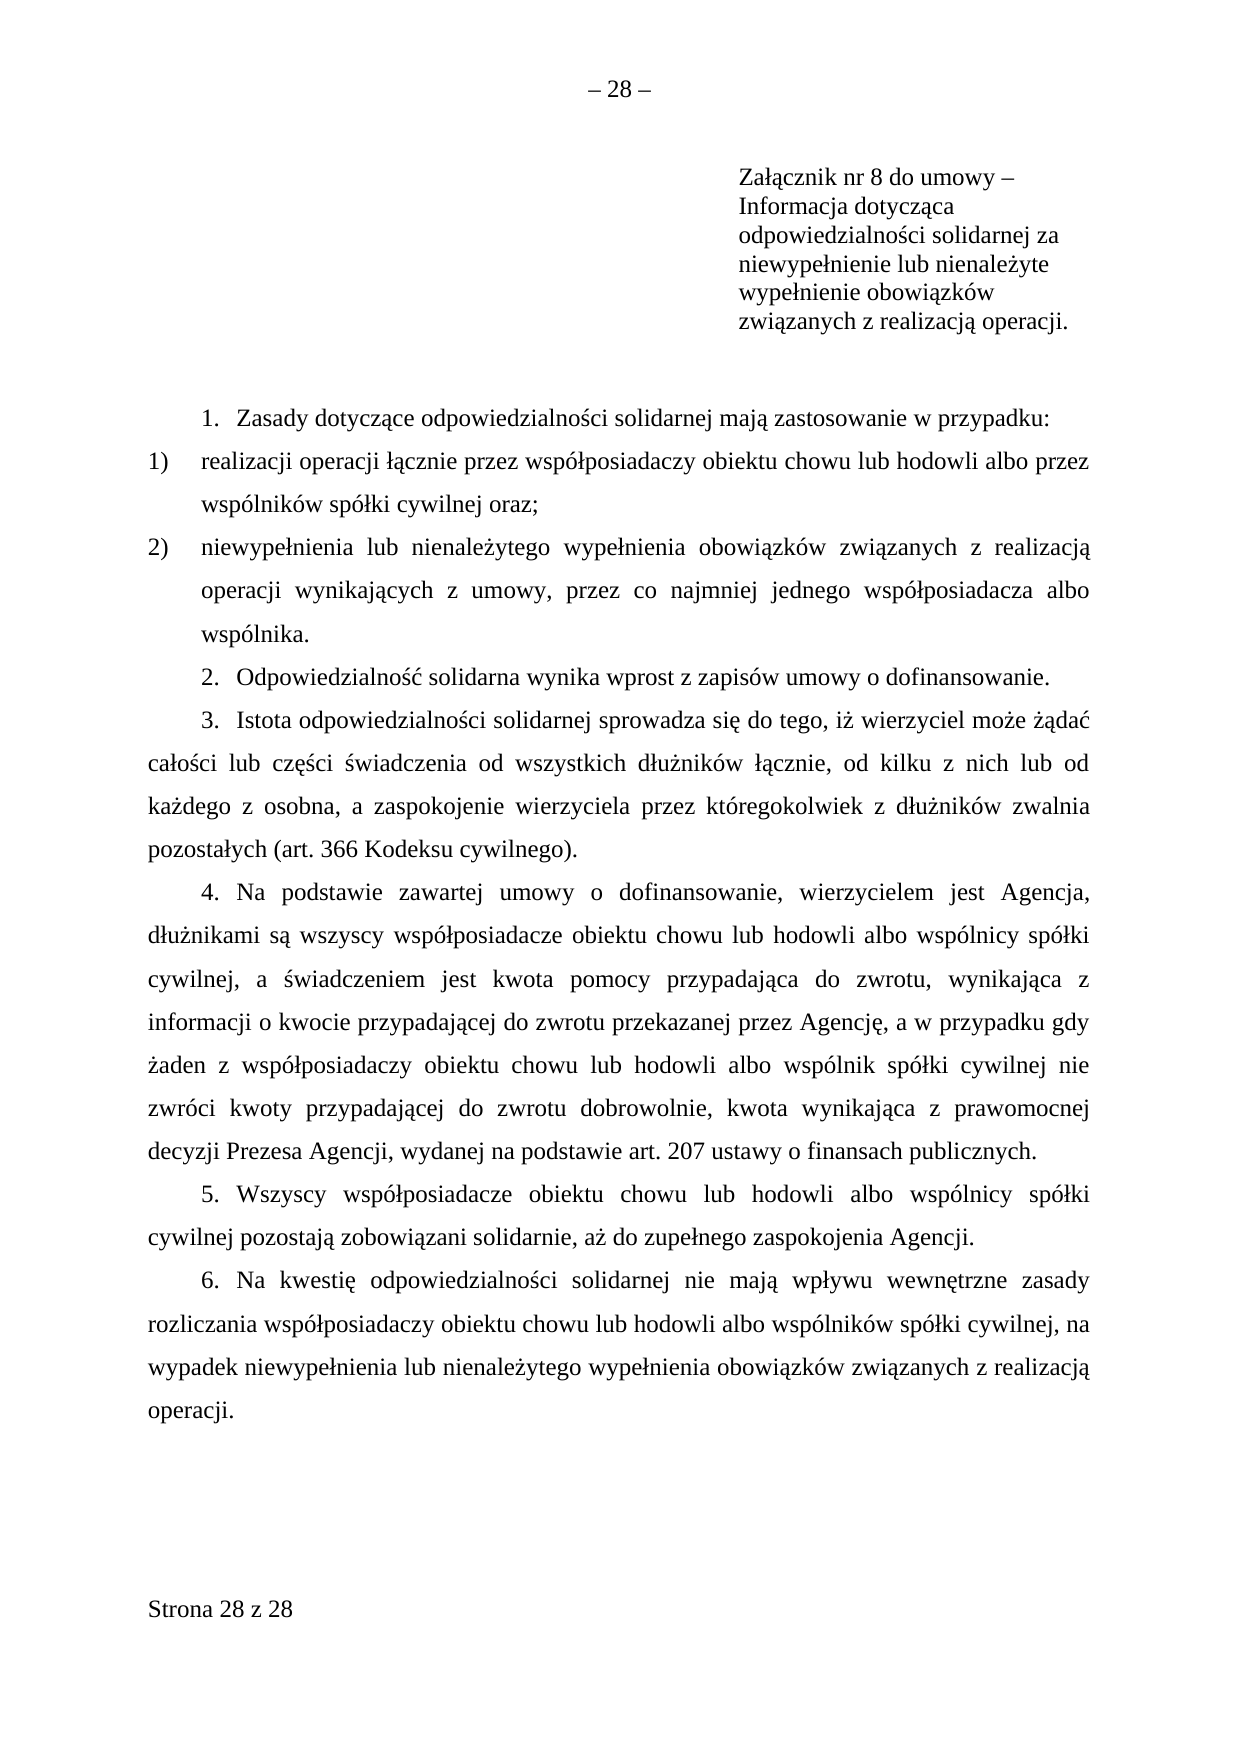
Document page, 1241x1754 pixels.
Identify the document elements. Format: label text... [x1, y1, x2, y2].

text 6. Na kwestię odpowiedzialności solidarnej nie mają wpływu wewnętrzne zasady rozliczania współposiadaczy obiektu chowu lub hodowli albo wspólników spółki cywilnej, na wypadek niewypełnienia lub nienależytego wypełnienia obowiązków związanych z realizacją operacji. [148, 1266, 1091, 1424]
text 4. Na podstawie zawartej umowy o dofinansowanie, wierzycielem jest Agencja, dłużnikami są wszyscy współposiadacze obiektu chowu lub hodowli albo wspólnicy spółki cywilnej, a świadczeniem jest kwota pomocy przypadająca do zwrotu, wynikająca z informacji o kwocie przypadającej do zwrotu przekazanej przez Agencję, a w przypadku gdy żaden z współposiadaczy obiektu chowu lub hodowli albo wspólnik spółki cywilnej nie zwróci kwoty przypadającej do zwrotu dobrowolnie, kwota wynikająca z prawomocnej decyzji Prezesa Agencji, wydanej na podstawie art. 207 ustawy o finansach publicznych. [148, 877, 1091, 1165]
text Załącznik nr 8 do umowy – Informacja dotycząca odpowiedzialności solidarnej za niewypełnienie lub nienależyte wypełnienie obowiązków związanych z realizacją operacji. [738, 162, 1091, 335]
text 2) niewypełnienia lub nienależytego wypełnienia obowiązków związanych z realizacją operacji wynikających z umowy, przez co najmniej jednego współposiadacza albo wspólnika. [148, 532, 1091, 647]
text 2. Odpowiedzialność solidarna wynika wprost z zapisów umowy o dofinansowanie. [148, 662, 1091, 691]
text 1) realizacji operacji łącznie przez współposiadaczy obiektu chowu lub hodowli albo przez wspólników spółki cywilnej oraz; [148, 446, 1091, 518]
text 1. Zasady dotyczące odpowiedzialności solidarnej mają zastosowanie w przypadku: [148, 403, 1091, 432]
text 5. Wszyscy współposiadacze obiektu chowu lub hodowli albo wspólnicy spółki cywilnej pozostają zobowiązani solidarnie, aż do zupełnego zaspokojenia Agencji. [148, 1179, 1091, 1251]
text 3. Istota odpowiedzialności solidarnej sprowadza się do tego, iż wierzyciel może żądać całości lub części świadczenia od wszystkich dłużników łącznie, od kilku z nich lub od każdego z osobna, a zaspokojenie wierzyciela przez któregokolwiek z dłużników zwalnia pozostałych (art. 366 Kodeksu cywilnego). [148, 705, 1091, 863]
